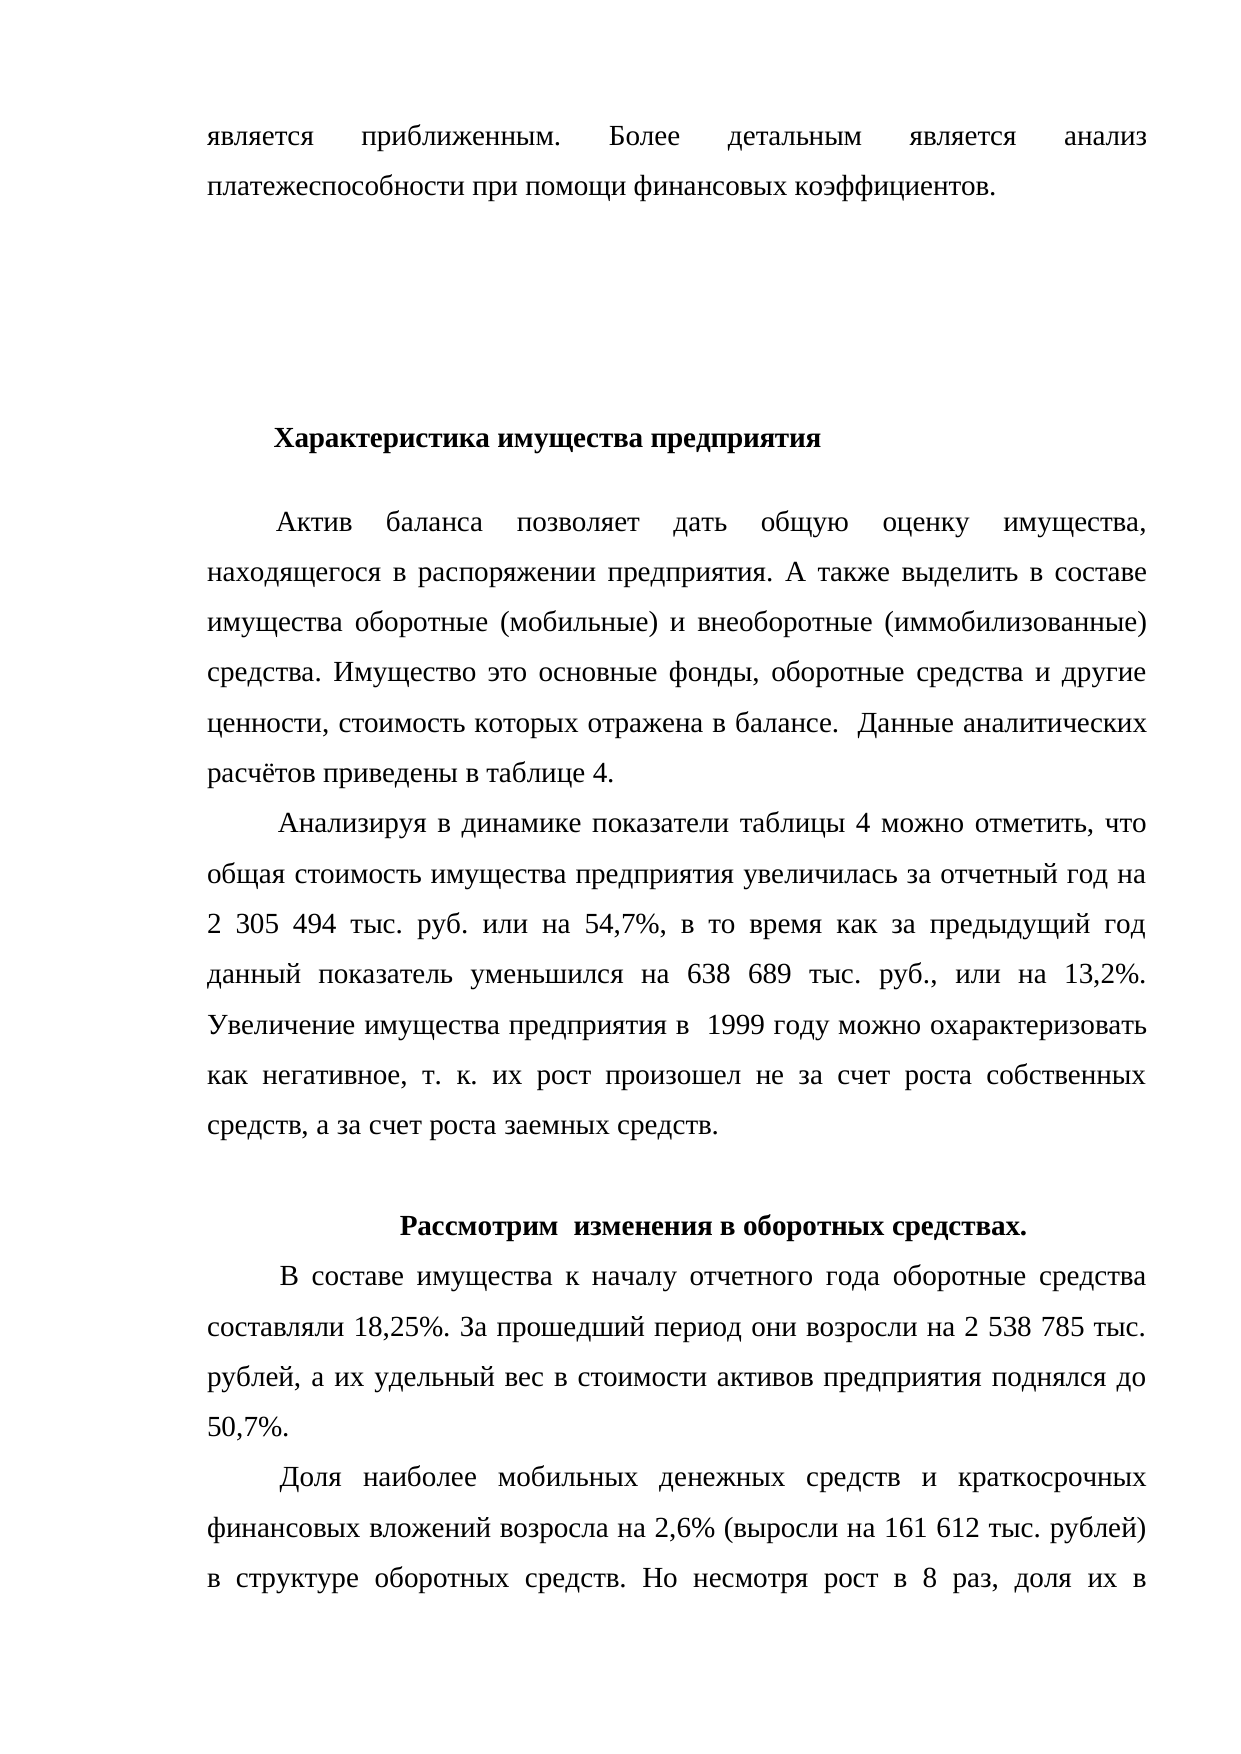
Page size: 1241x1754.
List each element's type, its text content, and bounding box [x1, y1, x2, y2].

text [207, 1460, 1147, 1594]
text Рассмотрим изменения в оборотных средствах. [207, 1208, 1147, 1242]
text Анализируя в динамике показатели таблицы 4 можно отметить, что общая стоимость имущества предприятия увеличилась за отчетный год на 2 305 494 тыс. руб. или на 54,7%, в то время как за предыдущий год данный показатель уменьшился на 638 689 тыс. руб., или на 13,2%. Увеличение имущества предприятия в 1999 году можно охарактеризовать как негативное, т. к. их рост произошел не за счет роста собственных средств, а за счет роста заемных средств. [207, 806, 1147, 1141]
subtitle Характеристика имущества предприятия [266, 420, 1181, 453]
text Актив баланса позволяет дать общую оценку имущества, находящегося в распоряжении предприятия. А также выделить в составе имущества оборотные (мобильные) и внеоборотные (иммобилизованные) средства. Имущество это основные фонды, оборотные средства и другие ценности, стоимость которых отражена в балансе. Данные аналитических расчётов приведены в таблице 4. [207, 504, 1147, 789]
text В составе имущества к началу отчетного года оборотные средства составляли 18,25%. За прошедший период они возросли на 2 538 785 тыс. рублей, а их удельный вес в стоимости активов предприятия поднялся до 50,7%. [207, 1258, 1147, 1443]
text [207, 118, 1147, 202]
